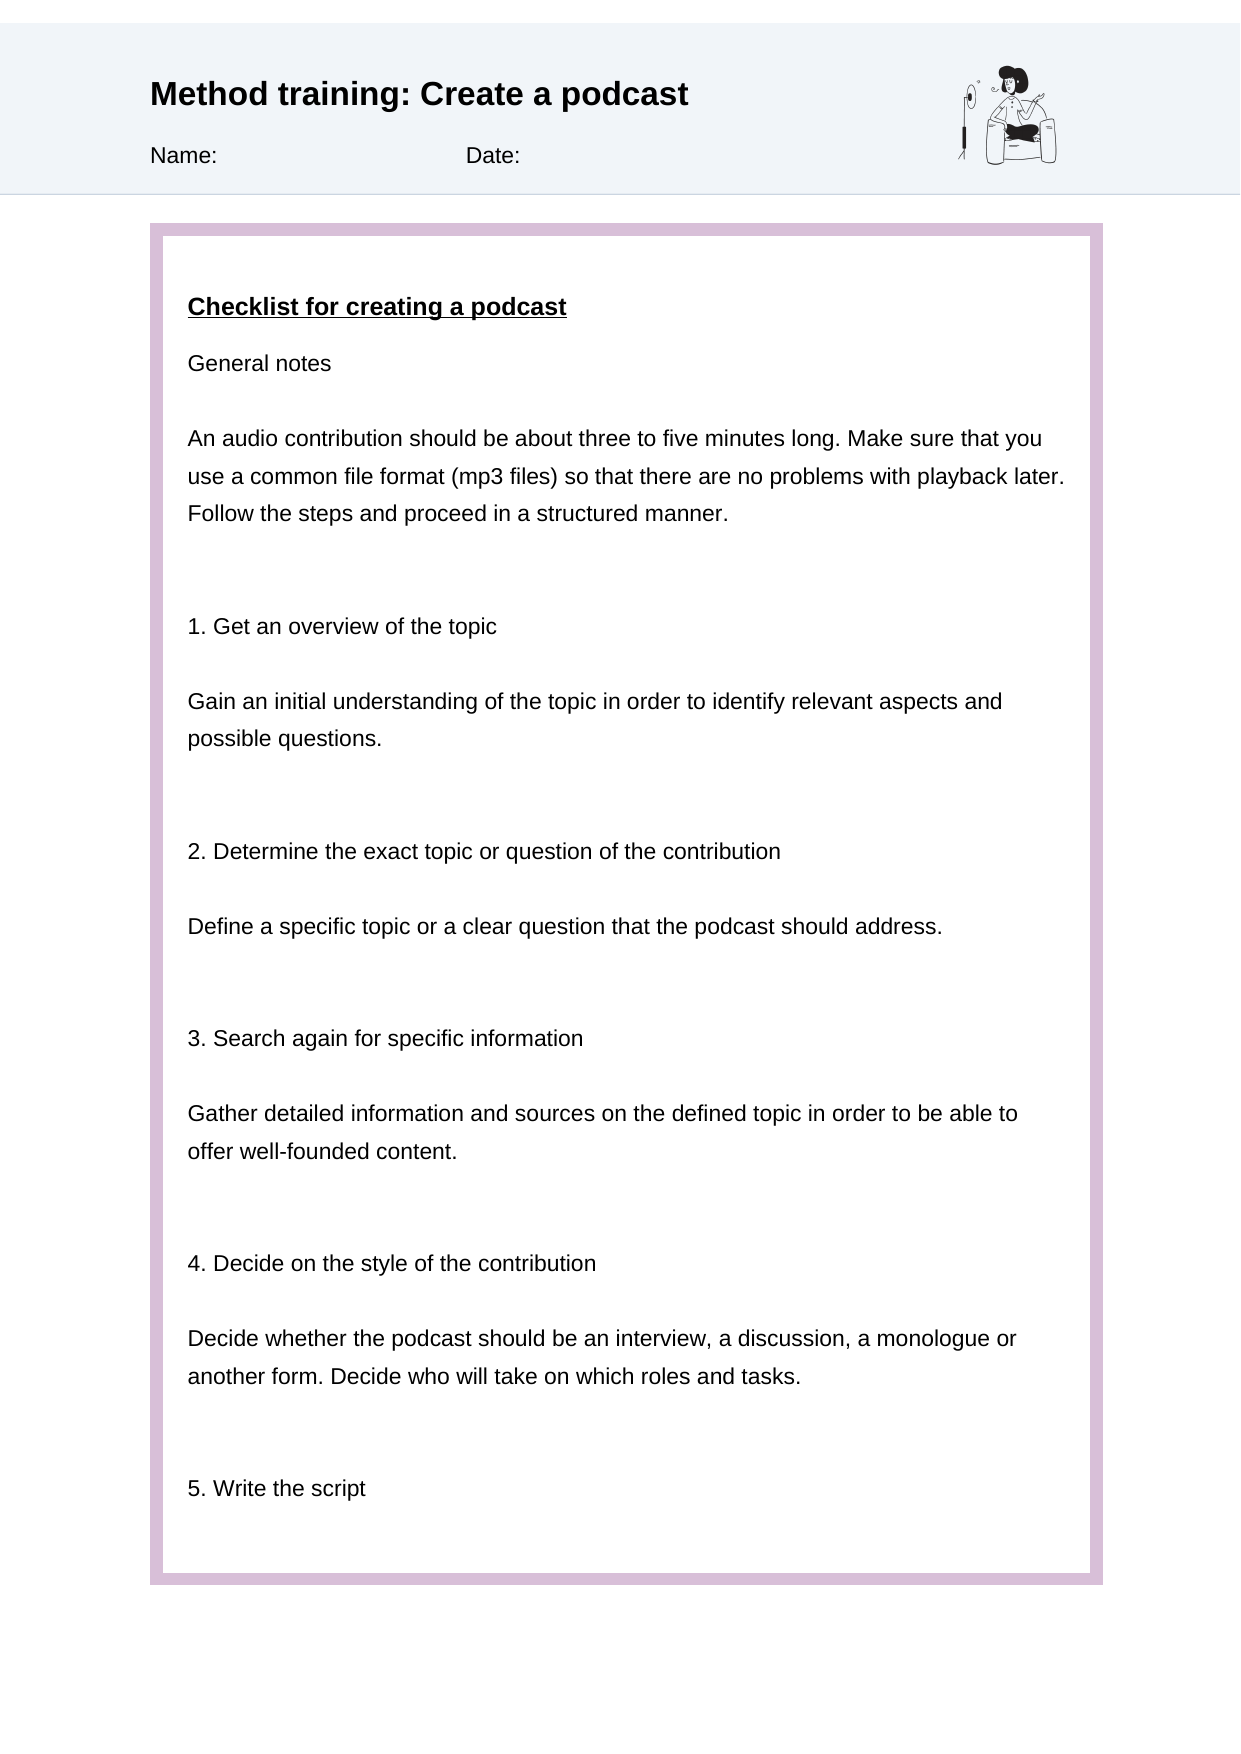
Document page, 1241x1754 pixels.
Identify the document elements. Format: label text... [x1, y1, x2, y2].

picture [0, 23, 1241, 195]
